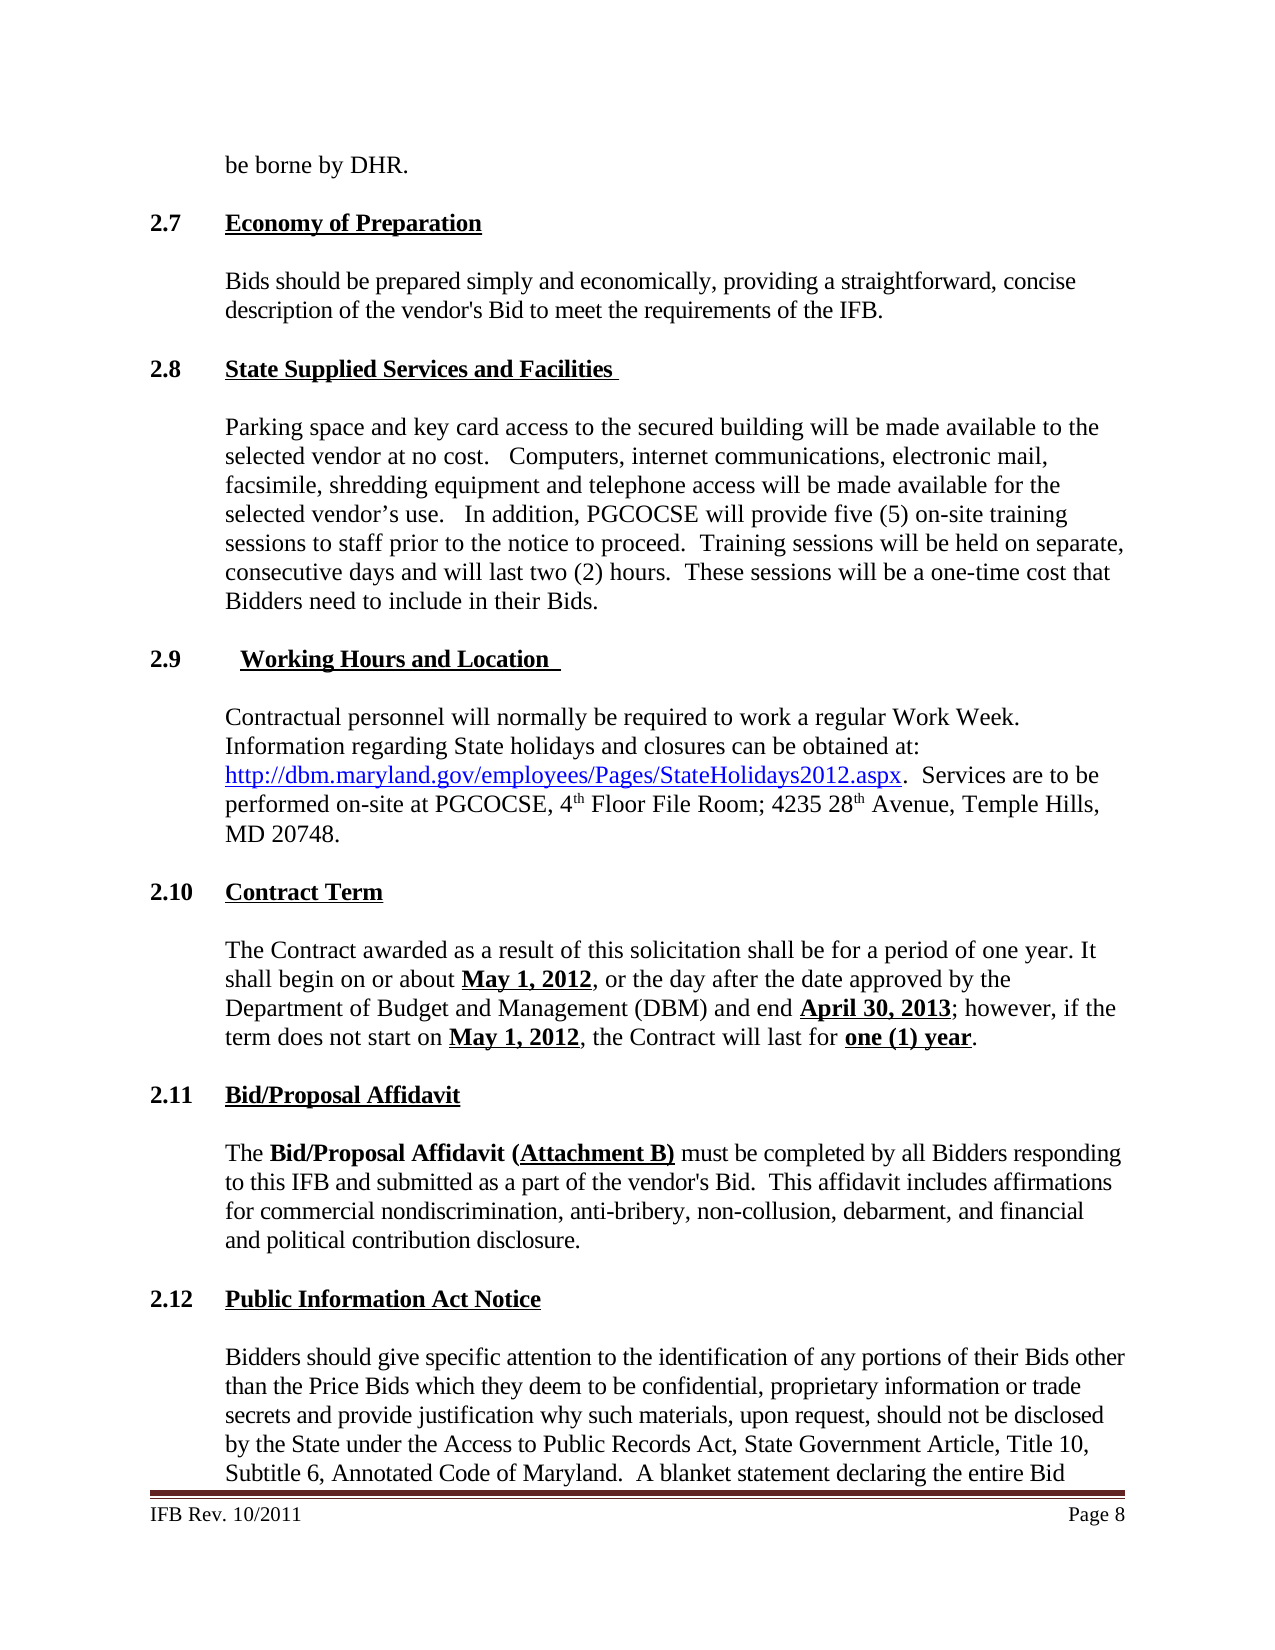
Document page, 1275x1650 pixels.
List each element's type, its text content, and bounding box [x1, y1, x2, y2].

text The Contract awarded as a result of this solicitation shall be for a period of one year. It shall begin on or about May 1, 2012, or the day after the date approved by the Department of Budget and Management (DBM) and end April 30, 2013; however, if the term does not start on May 1, 2012, the Contract will last for one (1) year. [225, 935, 1125, 1051]
text 2.10 Contract Term [150, 877, 1125, 906]
text Bids should be prepared simply and economically, providing a straightforward, concise description of the vendor's Bid to meet the requirements of the IFB. [225, 266, 1125, 324]
text 2.8 State Supplied Services and Facilities [150, 353, 1125, 382]
text The Bid/Proposal Affidavit (Attachment B) must be completed by all Bidders responding to this IFB and submitted as a part of the vendor's Bid. This affidavit includes affirmations for commercial nondiscrimination, anti-bribery, non-collusion, debarment, and financial and political contribution disclosure. [225, 1138, 1125, 1254]
text Contractual personnel will normally be required to work a regular Work Week. Information regarding State holidays and closures can be obtained at: http://dbm.maryland.gov/employees/Pages/StateHolidays2012.aspx. Services are to be performed on-site at PGCOCSE, 4th Floor File Room; 4235 28th Avenue, Temple Hills, MD 20748. [225, 702, 1125, 847]
text 2.11 Bid/Proposal Affidavit [150, 1080, 1125, 1109]
text 2.9 Working Hours and Location [150, 644, 1080, 673]
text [225, 1342, 1125, 1487]
text 2.7 Economy of Preparation [150, 208, 1125, 237]
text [225, 150, 1125, 179]
text Parking space and key card access to the secured building will be made available to the selected vendor at no cost. Computers, internet communications, electronic mail, facsimile, shredding equipment and telephone access will be made available for the selected vendor’s use. In addition, PGCOCSE will provide five (5) on-site training sessions to staff prior to the notice to proceed. Training sessions will be held on separate, consecutive days and will last two (2) hours. These sessions will be a one-time cost that Bidders need to include in their Bids. [225, 412, 1125, 615]
text 2.12 Public Information Act Notice [150, 1283, 1125, 1312]
